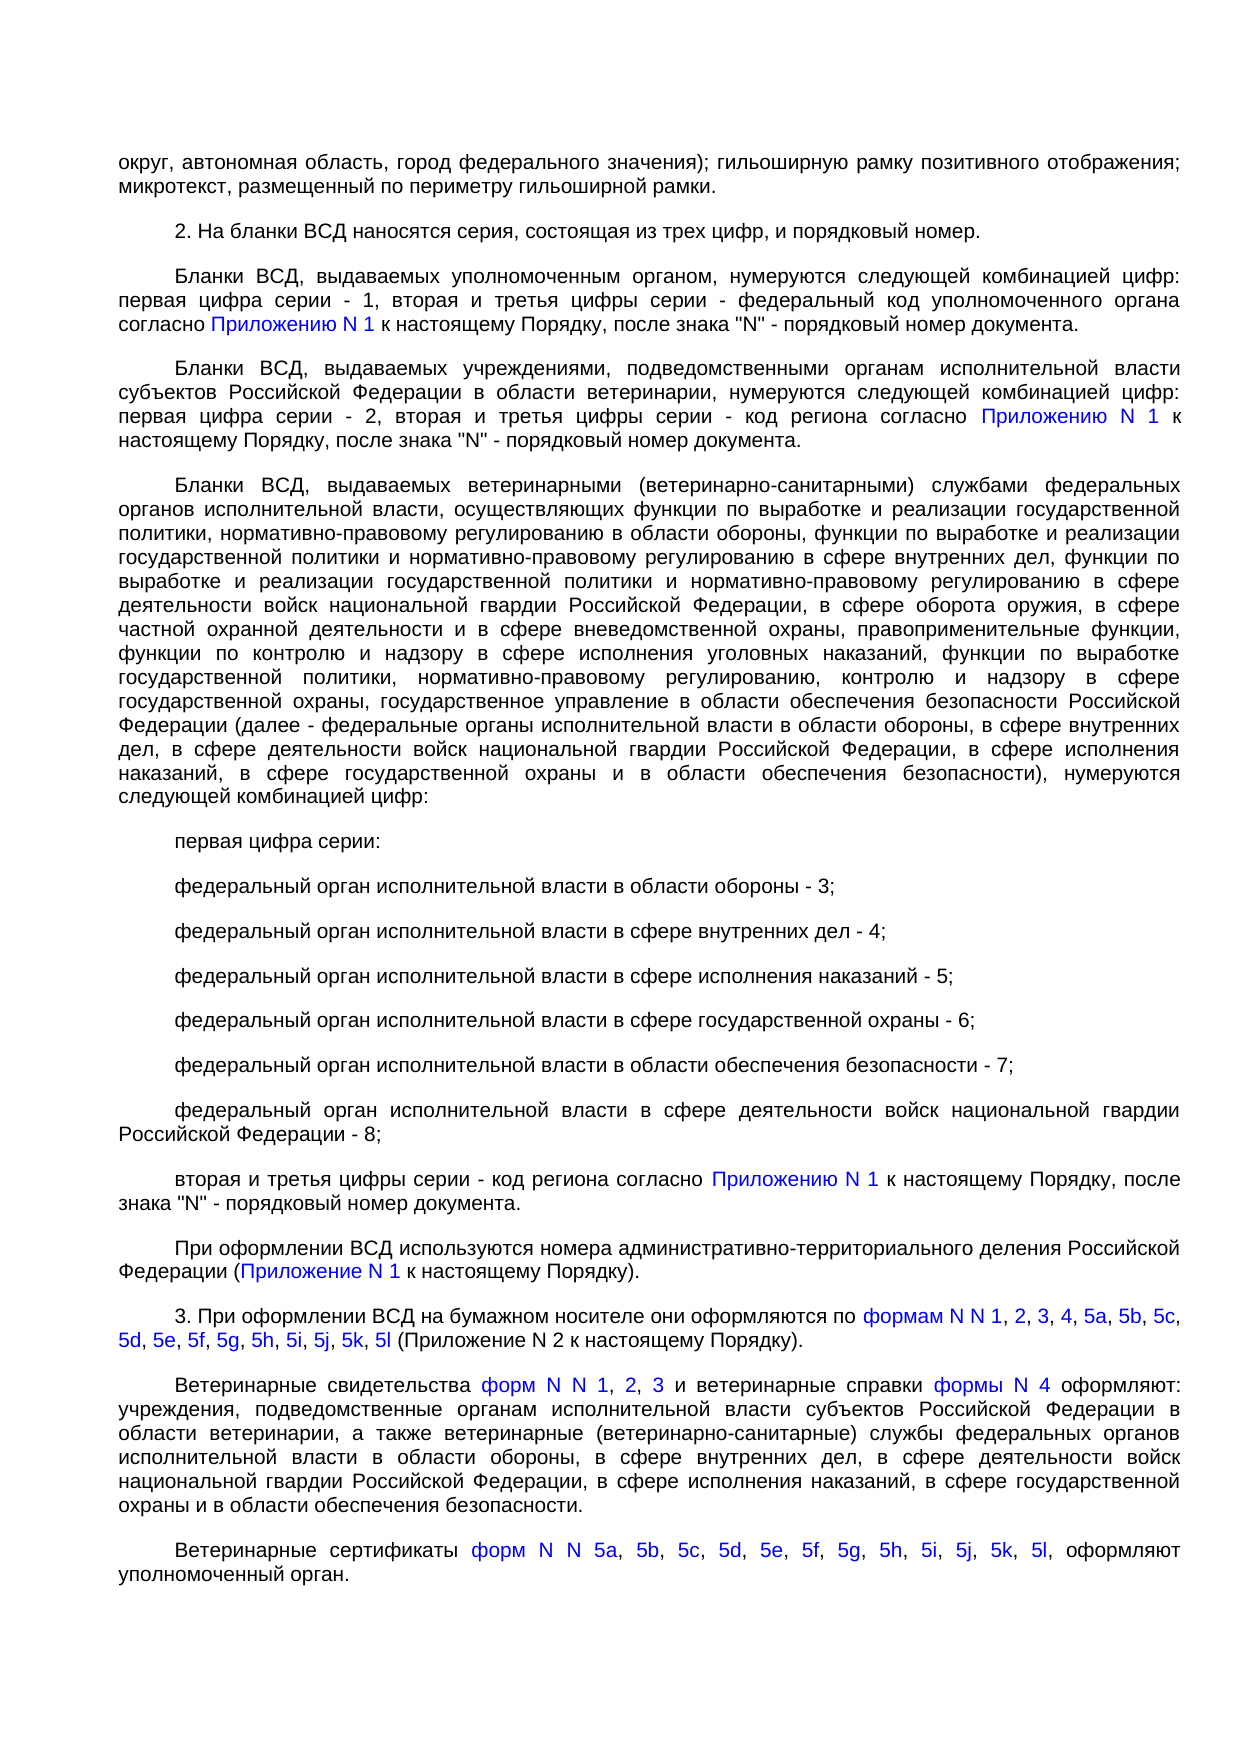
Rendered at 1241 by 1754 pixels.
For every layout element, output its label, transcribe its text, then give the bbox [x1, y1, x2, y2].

text 2. На бланки ВСД наносятся серия, состоящая из трех цифр, и порядковый номер. [118, 219, 1181, 243]
text федеральный орган исполнительной власти в области обеспечения безопасности - 7; [118, 1053, 1181, 1077]
text вторая и третья цифры серии - код региона согласно Приложению N 1 к настоящему Порядку, после знака "N" - порядковый номер документа. [118, 1167, 1181, 1214]
text федеральный орган исполнительной власти в сфере деятельности войск национальной гвардии Российской Федерации - 8; [118, 1098, 1181, 1146]
text Ветеринарные свидетельства форм N N 1, 2, 3 и ветеринарные справки формы N 4 оформляют: учреждения, подведомственные органам исполнительной власти субъектов Российской Федерации в области ветеринарии, а также ветеринарные (ветеринарно-санитарные) службы федеральных органов исполнительной власти в области обороны, в сфере внутренних дел, в сфере деятельности войск национальной гвардии Российской Федерации, в сфере исполнения наказаний, в сфере государственной охраны и в области обеспечения безопасности. [118, 1373, 1181, 1517]
text первая цифра серии: [118, 829, 1181, 853]
text Ветеринарные сертификаты форм N N 5a, 5b, 5c, 5d, 5e, 5f, 5g, 5h, 5i, 5j, 5k, 5l, оформляют уполномоченный орган. [118, 1537, 1181, 1585]
text Бланки ВСД, выдаваемых учреждениями, подведомственными органам исполнительной власти субъектов Российской Федерации в области ветеринарии, нумеруются следующей комбинацией цифр: первая цифра серии - 2, вторая и третья цифры серии - код региона согласно Приложению N 1 к настоящему Порядку, после знака "N" - порядковый номер документа. [118, 356, 1181, 452]
text федеральный орган исполнительной власти в сфере внутренних дел - 4; [118, 919, 1181, 943]
text При оформлении ВСД используются номера административно-территориального деления Российской Федерации (Приложение N 1 к настоящему Порядку). [118, 1235, 1181, 1283]
text 3. При оформлении ВСД на бумажном носителе они оформляются по формам N N 1, 2, 3, 4, 5a, 5b, 5c, 5d, 5e, 5f, 5g, 5h, 5i, 5j, 5k, 5l (Приложение N 2 к настоящему Порядку). [118, 1304, 1181, 1352]
text федеральный орган исполнительной власти в сфере исполнения наказаний - 5; [118, 963, 1181, 987]
text Бланки ВСД, выдаваемых ветеринарными (ветеринарно-санитарными) службами федеральных органов исполнительной власти, осуществляющих функции по выработке и реализации государственной политики, нормативно-правовому регулированию в области обороны, функции по выработке и реализации государственной политики и нормативно-правовому регулированию в сфере внутренних дел, функции по выработке и реализации государственной политики и нормативно-правовому регулированию в сфере деятельности войск национальной гвардии Российской Федерации, в сфере оборота оружия, в сфере частной охранной деятельности и в сфере вневедомственной охраны, правоприменительные функции, функции по контролю и надзору в сфере исполнения уголовных наказаний, функции по выработке государственной политики, нормативно-правовому регулированию, контролю и надзору в сфере государственной охраны, государственное управление в области обеспечения безопасности Российской Федерации (далее - федеральные органы исполнительной власти в области обороны, в сфере внутренних дел, в сфере деятельности войск национальной гвардии Российской Федерации, в сфере исполнения наказаний, в сфере государственной охраны и в области обеспечения безопасности), нумеруются следующей комбинацией цифр: [118, 473, 1181, 808]
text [118, 150, 1181, 198]
text Бланки ВСД, выдаваемых уполномоченным органом, нумеруются следующей комбинацией цифр: первая цифра серии - 1, вторая и третья цифры серии - федеральный код уполномоченного органа согласно Приложению N 1 к настоящему Порядку, после знака "N" - порядковый номер документа. [118, 263, 1181, 335]
text федеральный орган исполнительной власти в сфере государственной охраны - 6; [118, 1008, 1181, 1032]
text федеральный орган исполнительной власти в области обороны - 3; [118, 874, 1181, 898]
